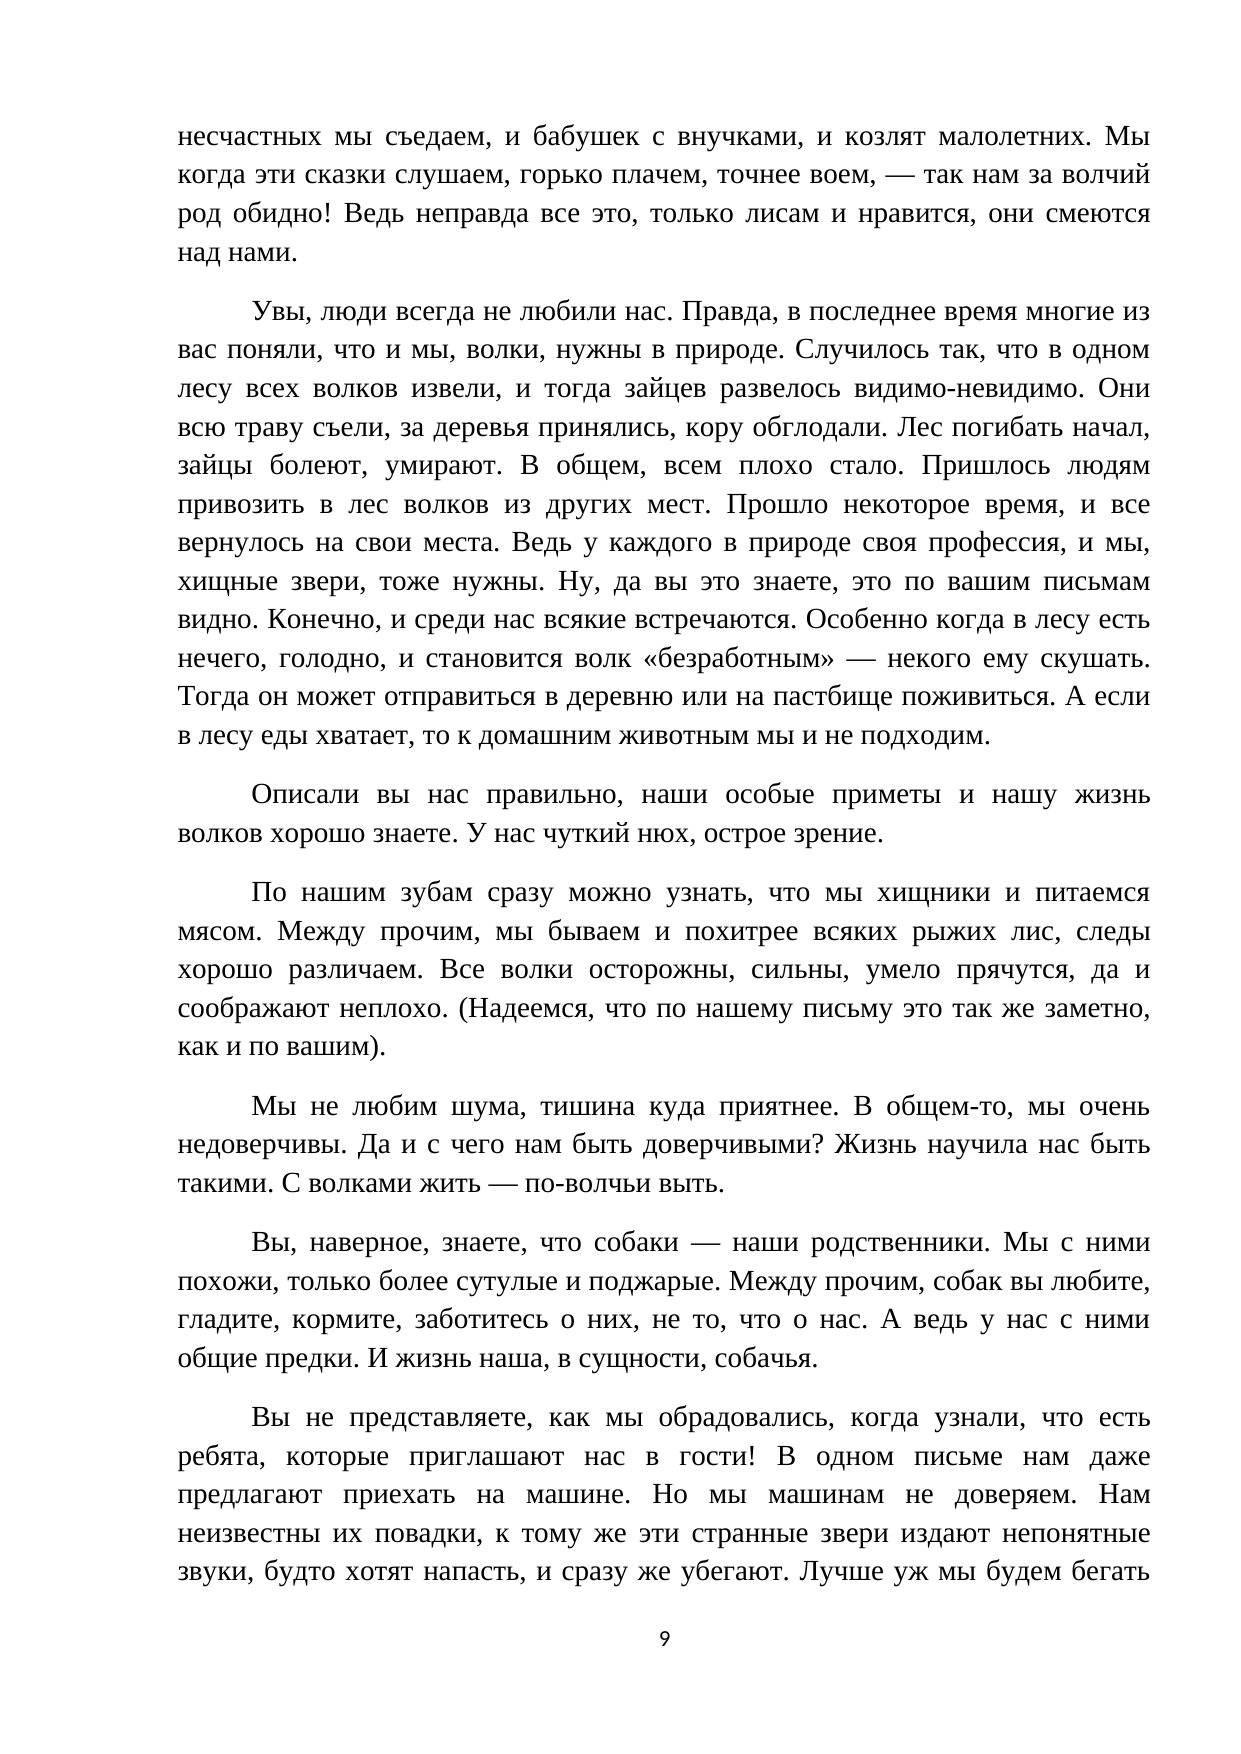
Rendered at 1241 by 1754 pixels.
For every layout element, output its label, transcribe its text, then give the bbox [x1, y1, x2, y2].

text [177, 118, 1152, 267]
text Увы, люди всегда не любили нас. Правда, в последнее время многие из вас поняли, что и мы, волки, нужны в природе. Случилось так, что в одном лесу всех волков извели, и тогда зайцев развелось видимо-невидимо. Они всю траву съели, за деревья принялись, кору обглодали. Лес погибать начал, зайцы болеют, умирают. В общем, всем плохо стало. Пришлось людям привозить в лес волков из других мест. Прошло некоторое время, и все вернулось на свои места. Ведь у каждого в природе своя профессия, и мы, хищные звери, тоже нужны. Ну, да вы это знаете, это по вашим письмам видно. Конечно, и среди нас всякие встречаются. Особенно когда в лесу есть нечего, голодно, и становится волк «безработным» — некого ему скушать. Тогда он может отправиться в деревню или на пастбище поживиться. А если в лесу еды хватает, то к домашним животным мы и не подходим. [177, 293, 1152, 751]
text Мы не любим шума, тишина куда приятнее. В общем-то, мы очень недоверчивы. Да и с чего нам быть доверчивыми? Жизнь научила нас быть такими. С волками жить — по-волчьи выть. [177, 1088, 1152, 1198]
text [177, 1399, 1152, 1587]
text Описали вы нас правильно, наши особые приметы и нашу жизнь волков хорошо знаете. У нас чуткий нюх, острое зрение. [177, 776, 1152, 848]
text По нашим зубам сразу можно узнать, что мы хищники и питаемся мясом. Между прочим, мы бываем и похитрее всяких рыжих лис, следы хорошо различаем. Все волки осторожны, сильны, умело прячутся, да и соображают неплохо. (Надеемся, что по нашему письму это так же заметно, как и по вашим). [177, 874, 1152, 1062]
text Вы, наверное, знаете, что собаки — наши родственники. Мы с ними похожи, только более сутулые и поджарые. Между прочим, собак вы любите, гладите, кормите, заботитесь о них, не то, что о нас. А ведь у нас с ними общие предки. И жизнь наша, в сущности, собачья. [177, 1224, 1152, 1373]
